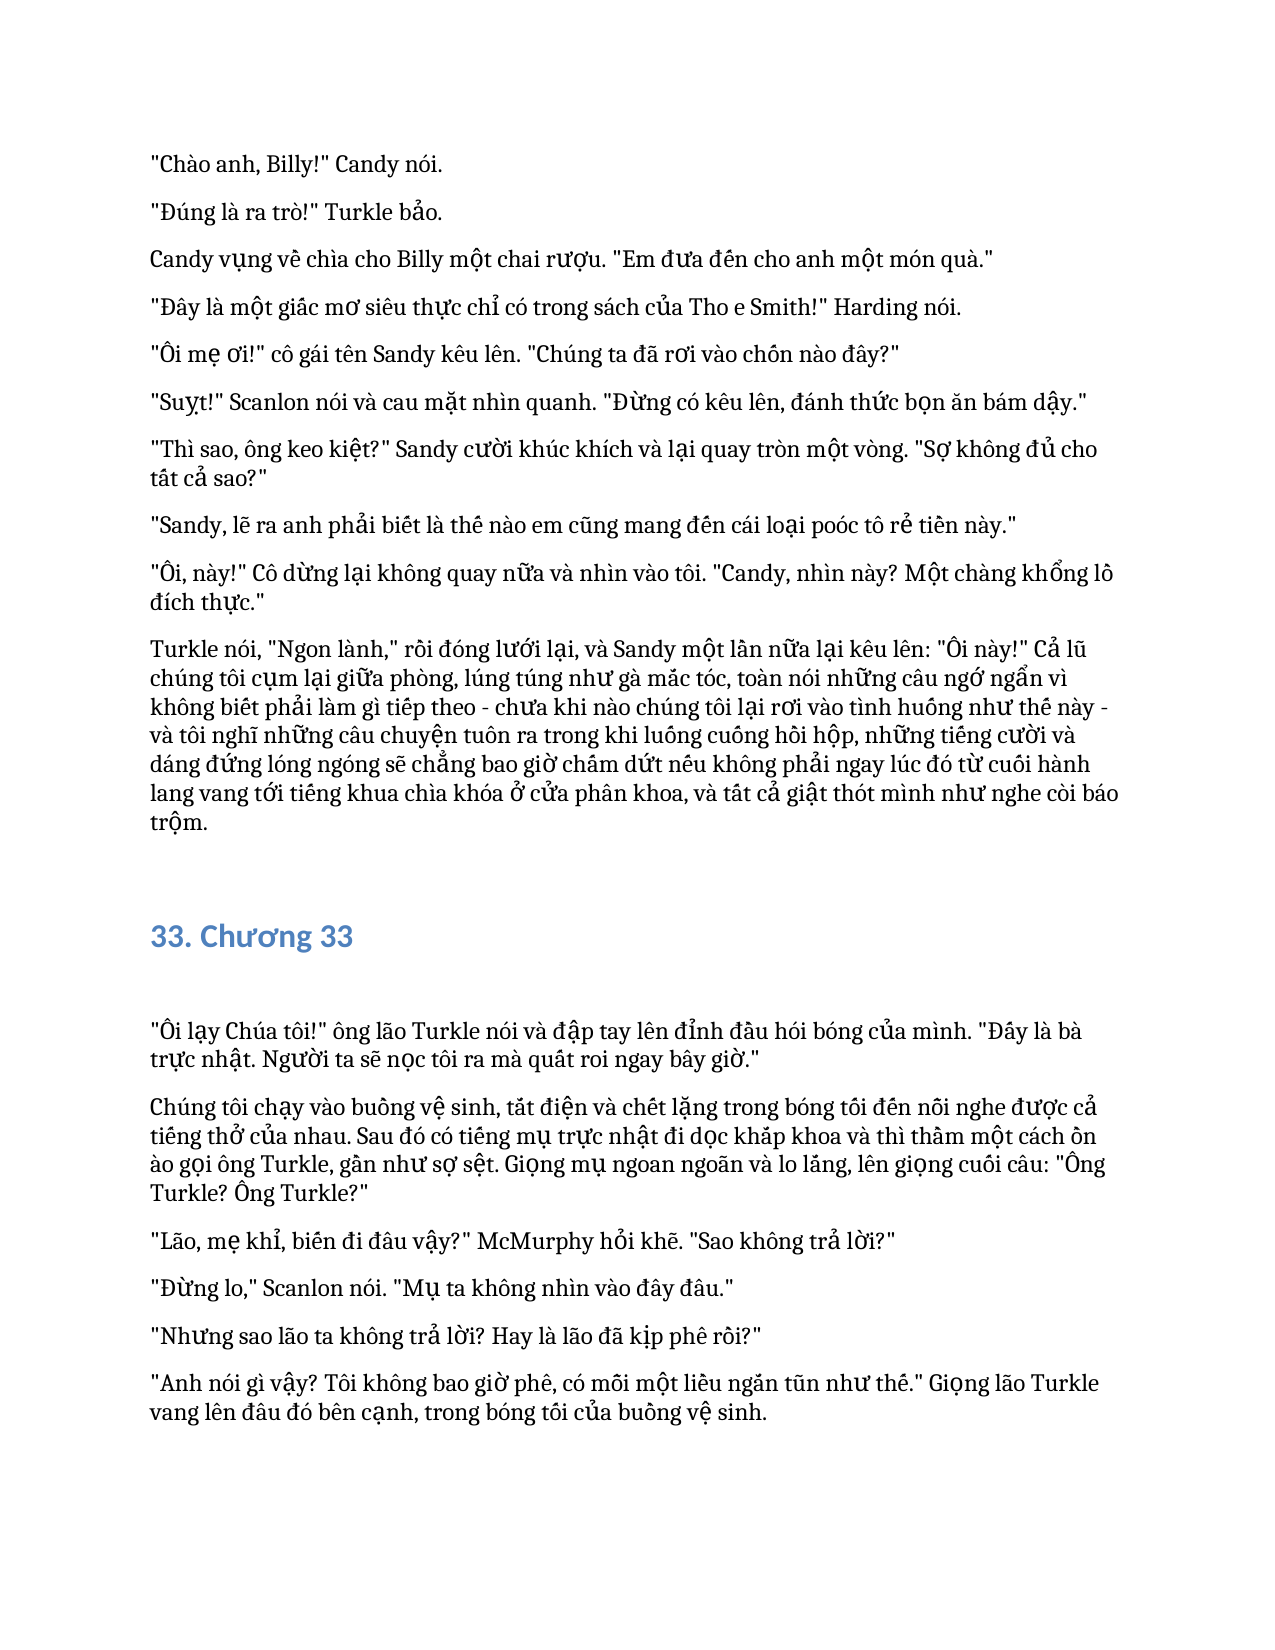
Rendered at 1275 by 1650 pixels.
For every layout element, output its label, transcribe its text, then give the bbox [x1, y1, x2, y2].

text "Chào anh, Billy!" Candy nói. [150, 150, 1125, 179]
text Candy vụng về chìa cho Billy một chai rượu. "Em đưa đến cho anh một món quà." [150, 245, 1125, 274]
text "Đúng là ra trò!" Turkle bảo. [150, 197, 1125, 226]
text "Đừng lo," Scanlon nói. "Mụ ta không nhìn vào đây đâu." [150, 1274, 1125, 1303]
text "Ôi, này!" Cô dừng lại không quay nữa và nhìn vào tôi. "Candy, nhìn này? Một chàng khổng lồ đích thực." [150, 559, 1125, 616]
text "Anh nói gì vậy? Tôi không bao giờ phê, có mỗi một liều ngắn tũn như thế." Giọng lão Turkle vang lên đâu đó bên cạnh, trong bóng tối của buồng vệ sinh. [150, 1369, 1125, 1427]
text "Thì sao, ông keo kiệt?" Sandy cười khúc khích và lại quay tròn một vòng. "Sợ không đủ cho tất cả sao?" [150, 435, 1125, 492]
text "Nhưng sao lão ta không trả lời? Hay là lão đã kịp phê rồi?" [150, 1322, 1125, 1350]
text "Lão, mẹ khỉ, biến đi đâu vậy?" McMurphy hỏi khẽ. "Sao không trả lời?" [150, 1227, 1125, 1255]
text "Ôi mẹ ơi!" cô gái tên Sandy kêu lên. "Chúng ta đã rơi vào chốn nào đây?" [150, 340, 1125, 369]
text "Ôi lạy Chúa tôi!" ông lão Turkle nói và đập tay lên đỉnh đầu hói bóng của mình. "Đấy là bà trực nhật. Người ta sẽ nọc tôi ra mà quất roi ngay bây giờ." [150, 959, 1125, 1074]
subtitle 33. Chương 33 [150, 914, 1125, 955]
text "Suỵt!" Scanlon nói và cau mặt nhìn quanh. "Đừng có kêu lên, đánh thức bọn ăn bám dậy." [150, 387, 1125, 416]
text Turkle nói, "Ngon lành," rồi đóng lưới lại, và Sandy một lần nữa lại kêu lên: "Ôi này!" Cả lũ chúng tôi cụm lại giữa phòng, lúng túng như gà mắc tóc, toàn nói những câu ngớ ngẩn vì không biết phải làm gì tiếp theo - chưa khi nào chúng tôi lại rơi vào tình huống như thế này - và tôi nghĩ những câu chuyện tuôn ra trong khi luống cuống hồi hộp, những tiếng cười và dáng đứng lóng ngóng sẽ chẳng bao giờ chấm dứt nếu không phải ngay lúc đó từ cuối hành lang vang tới tiếng khua chìa khóa ở cửa phân khoa, và tất cả giật thót mình như nghe còi báo trộm. [150, 635, 1125, 894]
text "Sandy, lẽ ra anh phải biết là thế nào em cũng mang đến cái loại poóc tô rẻ tiền này." [150, 511, 1125, 540]
text Chúng tôi chạy vào buồng vệ sinh, tắt điện và chết lặng trong bóng tối đến nỗi nghe được cả tiếng thở của nhau. Sau đó có tiếng mụ trực nhật đi dọc khắp khoa và thì thầm một cách ồn ào gọi ông Turkle, gần như sợ sệt. Giọng mụ ngoan ngoãn và lo lắng, lên giọng cuối câu: "Ông Turkle? Ông Turkle?" [150, 1093, 1125, 1208]
text "Đây là một giấc mơ siêu thực chỉ có trong sách của Tho e Smith!" Harding nói. [150, 292, 1125, 321]
